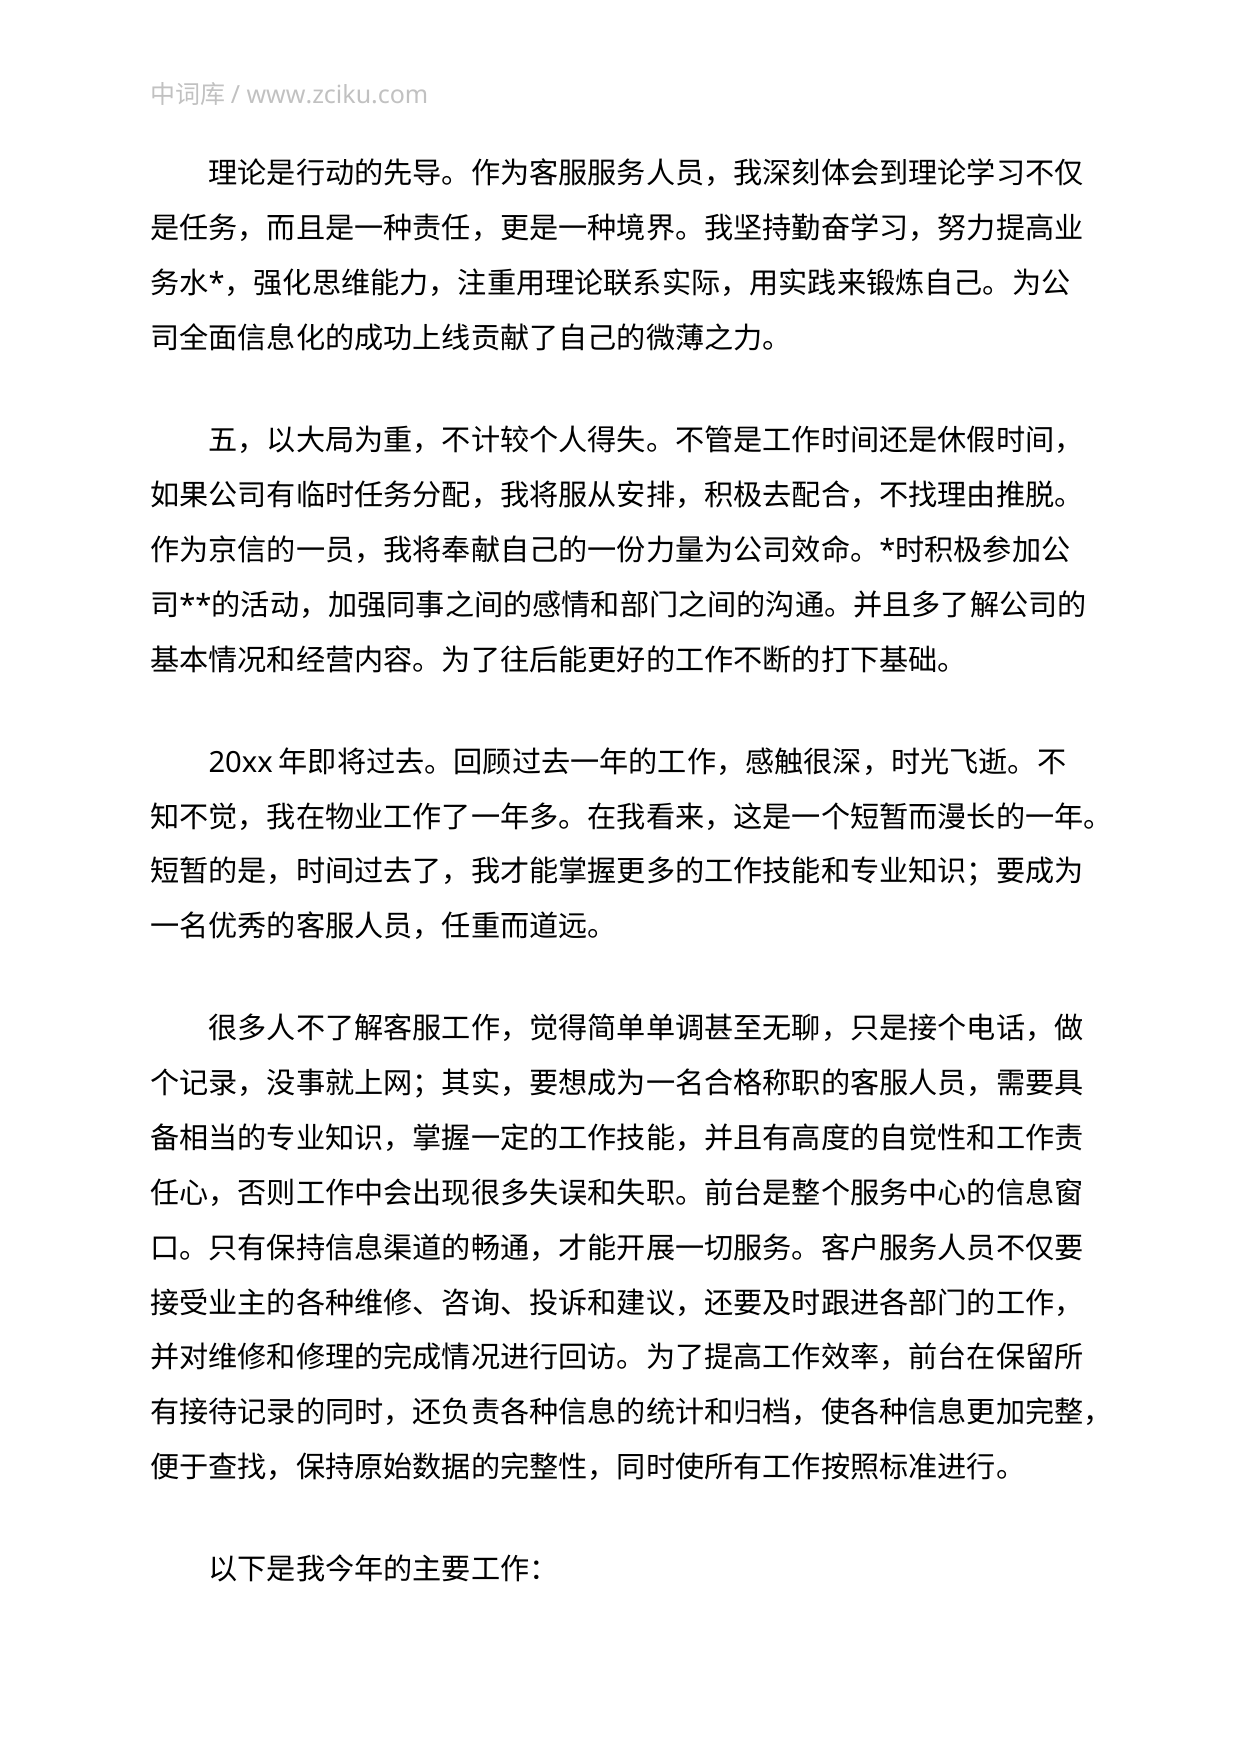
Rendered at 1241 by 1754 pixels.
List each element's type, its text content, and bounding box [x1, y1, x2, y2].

text 20xx年即将过去。回顾过去一年的工作，感触很深，时光飞逝。不知不觉，我在物业工作了一年多。在我看来，这是一个短暂而漫长的一年。短暂的是，时间过去了，我才能掌握更多的工作技能和专业知识；要成为一名优秀的客服人员，任重而道远。 [150, 738, 1090, 945]
text 以下是我今年的主要工作： [150, 1546, 1090, 1588]
text 很多人不了解客服工作，觉得简单单调甚至无聊，只是接个电话，做个记录，没事就上网；其实，要想成为一名合格称职的客服人员，需要具备相当的专业知识，掌握一定的工作技能，并且有高度的自觉性和工作责任心，否则工作中会出现很多失误和失职。前台是整个服务中心的信息窗口。只有保持信息渠道的畅通，才能开展一切服务。客户服务人员不仅要接受业主的各种维修、咨询、投诉和建议，还要及时跟进各部门的工作，并对维修和修理的完成情况进行回访。为了提高工作效率，前台在保留所有接待记录的同时，还负责各种信息的统计和归档，使各种信息更加完整，便于查找，保持原始数据的完整性，同时使所有工作按照标准进行。 [150, 1005, 1090, 1486]
text 五，以大局为重，不计较个人得失。不管是工作时间还是休假时间，如果公司有临时任务分配，我将服从安排，积极去配合，不找理由推脱。作为京信的一员，我将奉献自己的一份力量为公司效命。*时积极参加公司**的活动，加强同事之间的感情和部门之间的沟通。并且多了解公司的基本情况和经营内容。为了往后能更好的工作不断的打下基础。 [150, 417, 1090, 679]
text 理论是行动的先导。作为客服服务人员，我深刻体会到理论学习不仅是任务，而且是一种责任，更是一种境界。我坚持勤奋学习，努力提高业务水*，强化思维能力，注重用理论联系实际，用实践来锻炼自己。为公司全面信息化的成功上线贡献了自己的微薄之力。 [150, 150, 1090, 357]
